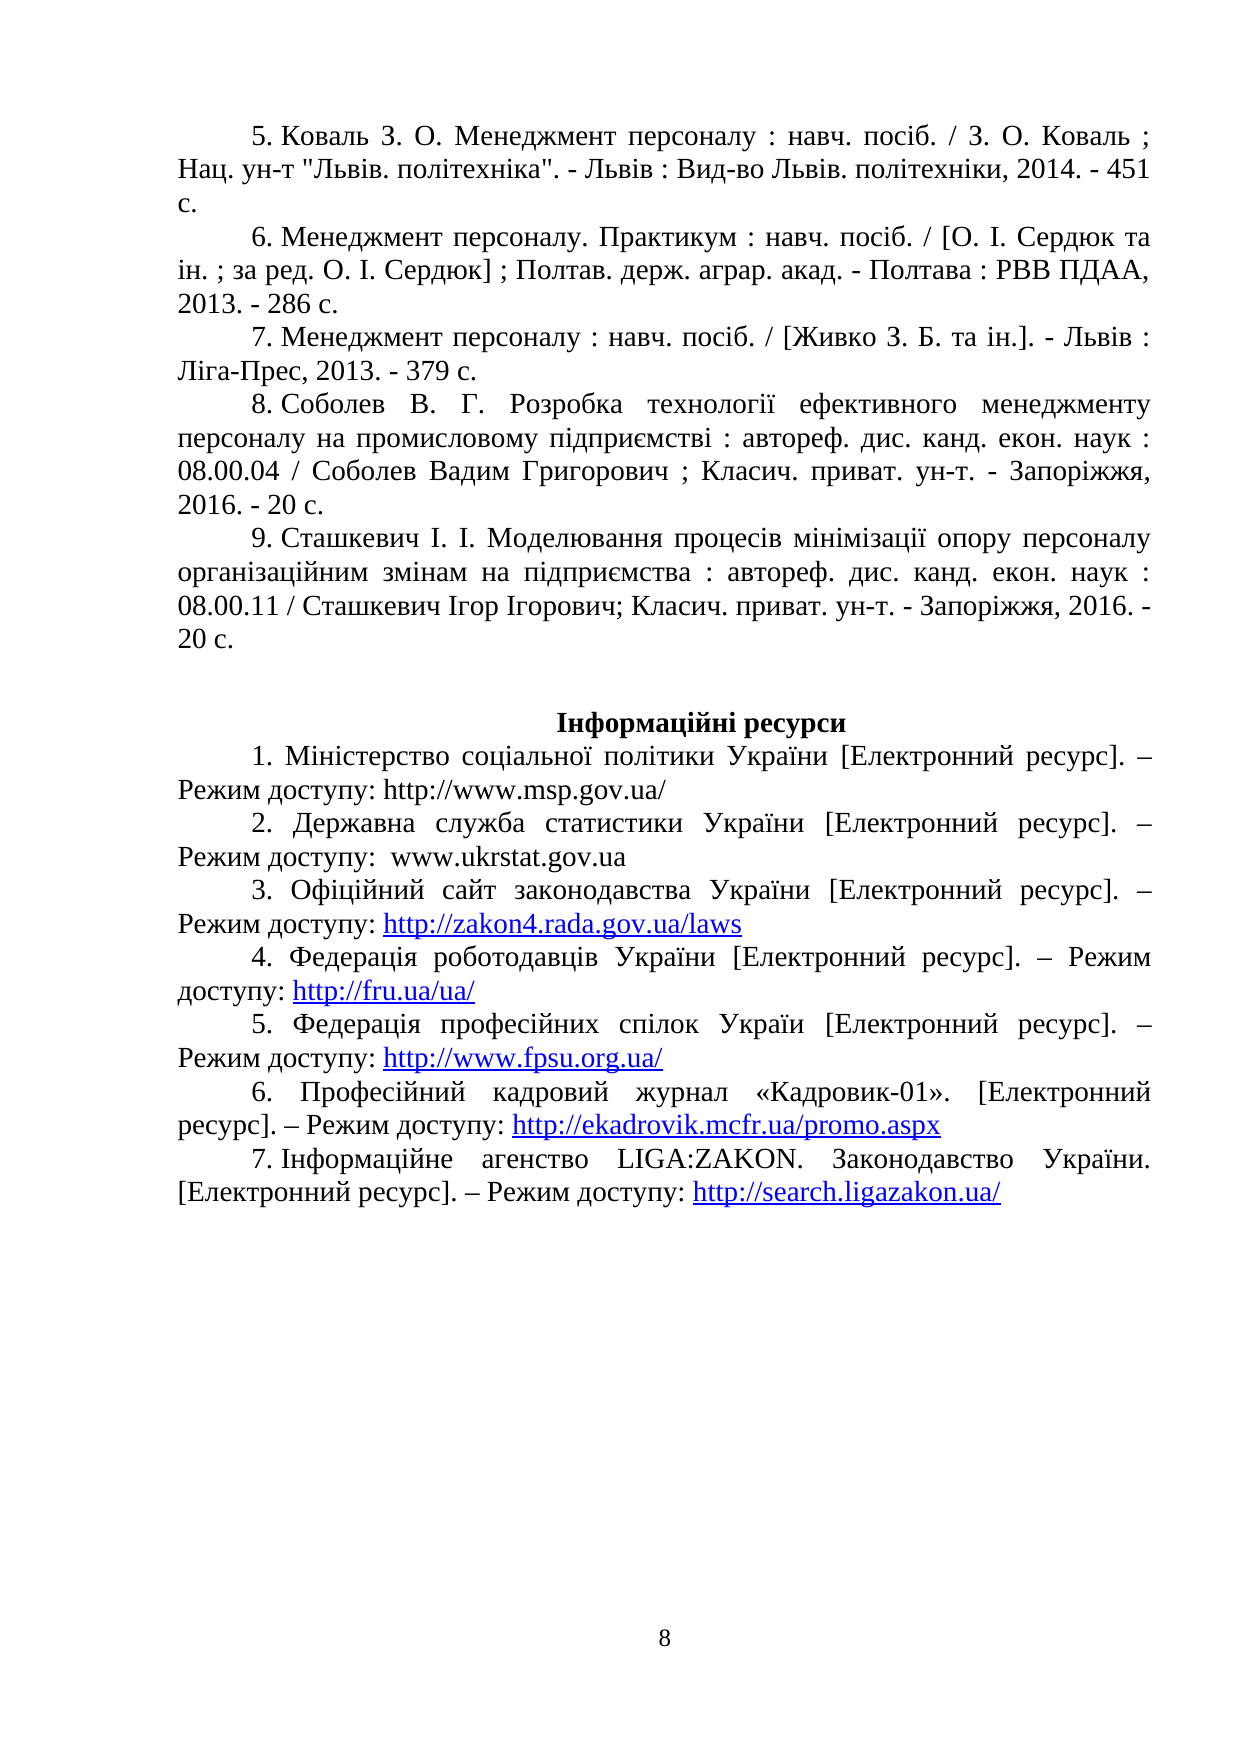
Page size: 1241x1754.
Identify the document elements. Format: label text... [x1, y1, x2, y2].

text 5. Федерація професійних спілок Україи [Електронний ресурс]. – Режим доступу: http://www.fpsu.org.ua/ [177, 1007, 1152, 1074]
list Сташкевич І. І. Моделювання процесів мінімізації опору персоналу організаційним змінам на підприємства : автореф. дис. канд. екон. наук : 08.00.11 / Сташкевич Ігор Ігорович; Класич. приват. ун-т. - Запоріжжя, 2016. - 20 с. [177, 521, 1152, 655]
list Менеджмент персоналу. Практикум : навч. посіб. / [О. І. Сердюк та ін. ; за ред. О. І. Сердюк] ; Полтав. держ. аграр. акад. - Полтава : РВВ ПДАА, 2013. - 286 с. [177, 219, 1152, 319]
text Інформаційні ресурси [177, 705, 1152, 738]
text 2. Державна служба статистики України [Електронний ресурс]. – Режим доступу: www.ukrstat.gov.ua [177, 805, 1152, 872]
text 1. Міністерство соціальної політики України [Електронний ресурс]. – Режим доступу: http://www.msp.gov.ua/ [177, 738, 1152, 805]
text 3. Офіційний сайт законодавства України [Електронний ресурс]. – Режим доступу: http://zakon4.rada.gov.ua/laws [177, 872, 1152, 939]
list Коваль З. О. Менеджмент персоналу : навч. посіб. / З. О. Коваль ; Нац. ун-т "Львів. політехніка". - Львів : Вид-во Львів. політехніки, 2014. - 451 с. [177, 118, 1152, 219]
list Соболев В. Г. Розробка технології ефективного менеджменту персоналу на промисловому підприємстві : автореф. дис. канд. екон. наук : 08.00.04 / Соболев Вадим Григорович ; Класич. приват. ун-т. - Запоріжжя, 2016. - 20 с. [177, 386, 1152, 521]
list 6. Професійний кадровий журнал «Кадровик-01». [Електронний ресурс]. – Режим доступу: http://ekadrovik.mcfr.ua/promo.aspx [177, 1074, 1152, 1141]
list Інформаційне агенство LIGA:ZAKON. Законодавство України. [Електронний ресурс]. – Режим доступу: http://search.ligazakon.ua/ [177, 1141, 1152, 1208]
list Менеджмент персоналу : навч. посіб. / [Живко З. Б. та ін.]. - Львів : Ліга-Прес, 2013. - 379 с. [177, 319, 1152, 386]
text 4. Федерація роботодавців України [Електронний ресурс]. – Режим доступу: http://fru.ua/ua/ [177, 939, 1152, 1007]
